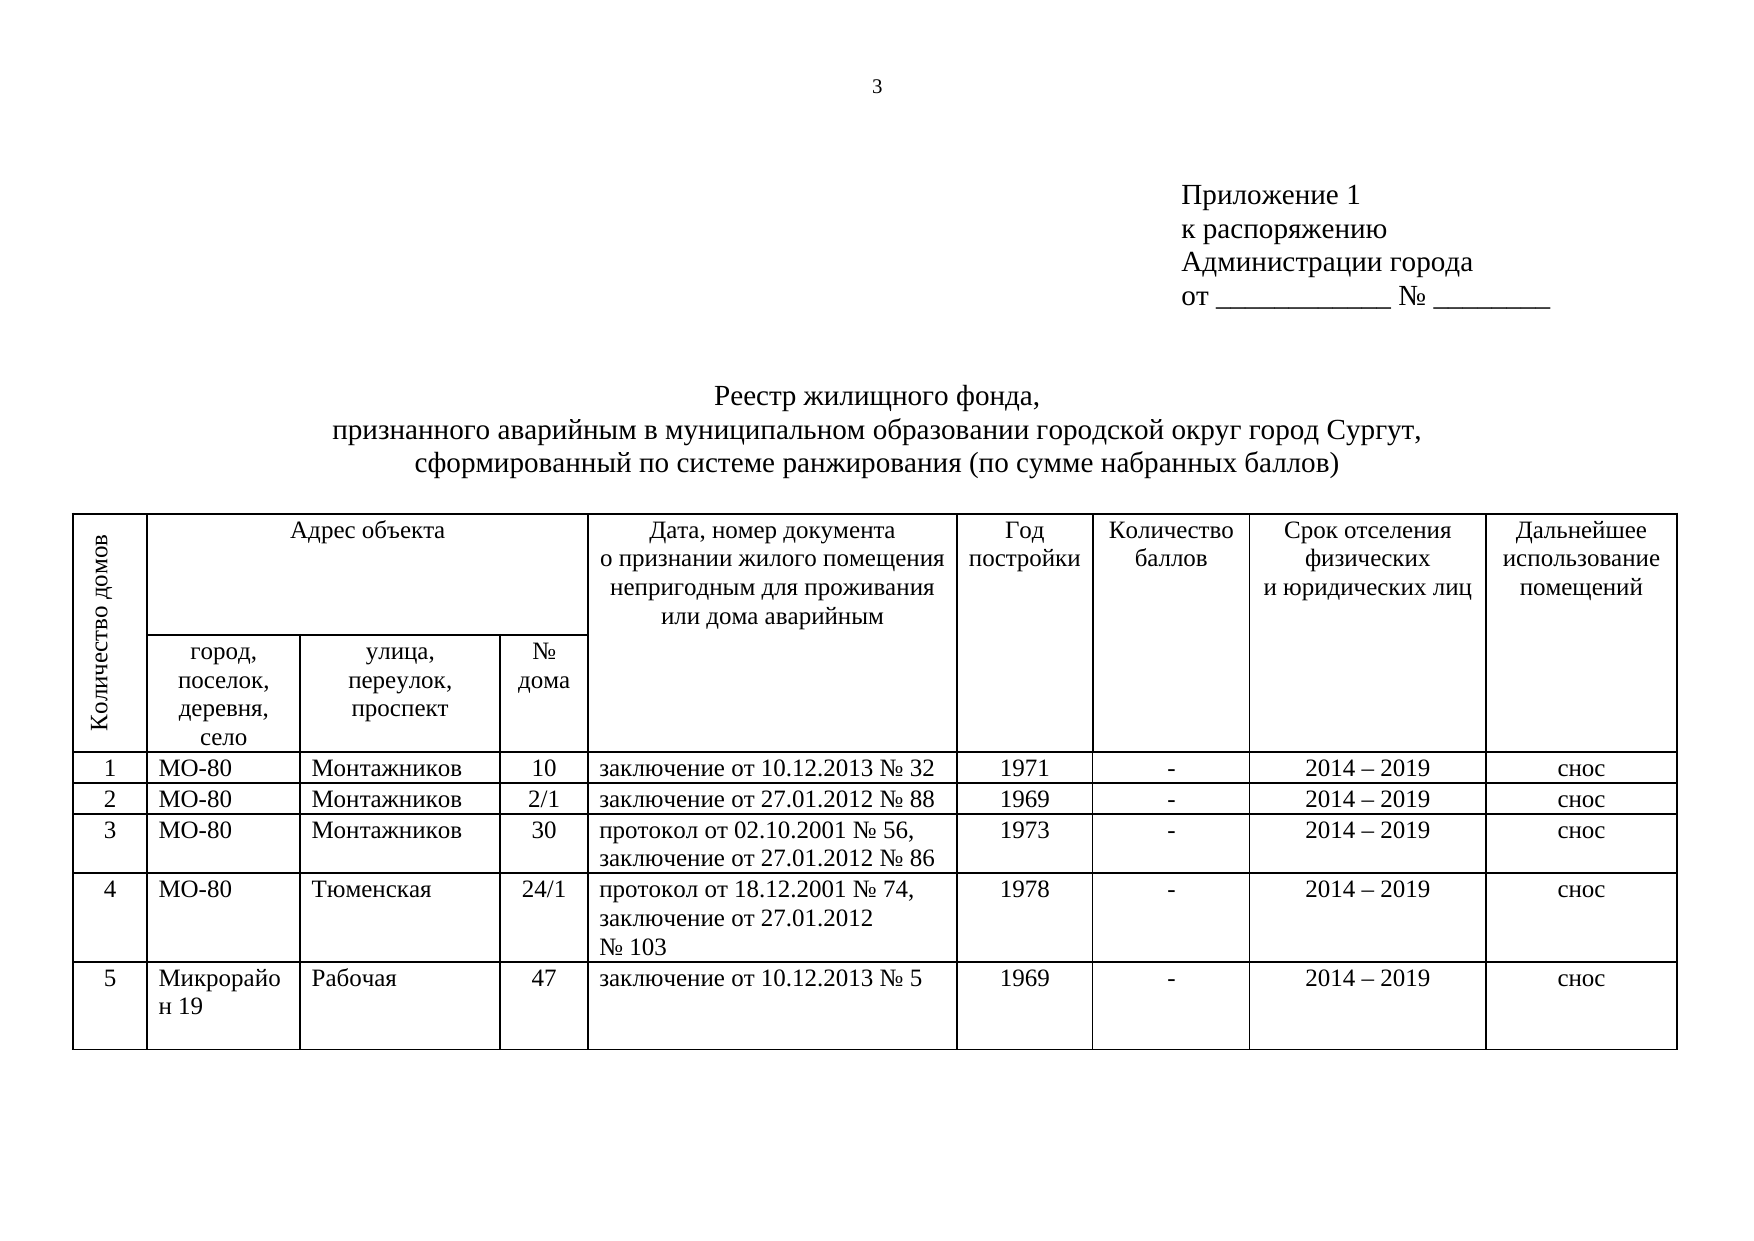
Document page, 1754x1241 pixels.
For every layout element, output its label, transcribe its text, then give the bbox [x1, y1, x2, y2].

table_cell 47 [501, 963, 587, 1049]
table_cell 2014 – 2019 [1250, 963, 1485, 1049]
text Реестр жилищного фонда, [118, 378, 1636, 412]
table_cell 5 [74, 963, 146, 1049]
table_cell 2014 – 2019 [1250, 784, 1485, 813]
table_cell 1973 [958, 815, 1092, 872]
table_cell 2014 – 2019 [1250, 815, 1485, 872]
table_cell снос [1487, 815, 1676, 872]
table_header Дальнейшее использование помещений [1487, 515, 1676, 751]
table_cell - [1093, 963, 1249, 1049]
table_cell Монтажников [301, 784, 499, 813]
table_cell 2/1 [501, 784, 587, 813]
table_cell - [1093, 815, 1249, 872]
table_cell 3 [74, 815, 146, 872]
table_cell Микрорайон 19 [148, 963, 299, 1049]
text Приложение 1 [708, 177, 1636, 211]
table_cell Монтажников [301, 753, 499, 782]
table_cell 30 [501, 815, 587, 872]
table_header Год постройки [958, 515, 1092, 751]
table_cell заключение от 10.12.2013 № 5 [589, 963, 956, 1049]
table_cell МО-80 [148, 874, 299, 961]
table_header Количество домов [74, 515, 146, 751]
table_cell МО-80 [148, 753, 299, 782]
text к распоряжению [708, 211, 1636, 244]
table_cell - [1093, 874, 1249, 961]
table_cell 1 [74, 753, 146, 782]
table_cell заключение от 10.12.2013 № 32 [589, 753, 956, 782]
table_cell Тюменская [301, 874, 499, 961]
table_cell снос [1487, 874, 1676, 961]
table_header Количество баллов [1094, 515, 1249, 751]
table_cell 1971 [958, 753, 1092, 782]
table_cell Монтажников [301, 815, 499, 872]
table_cell МО-80 [148, 784, 299, 813]
table_cell снос [1487, 784, 1676, 813]
table_cell 4 [74, 874, 146, 961]
table_cell 1969 [958, 784, 1092, 813]
table_cell снос [1487, 753, 1676, 782]
table_cell протокол от 18.12.2001 № 74, заключение от 27.01.2012 № 103 [589, 874, 956, 961]
table_cell - [1093, 753, 1249, 782]
table_header Адрес объекта [148, 515, 587, 634]
table_cell № дома [501, 636, 587, 751]
table_cell заключение от 27.01.2012 № 88 [589, 784, 956, 813]
table_cell 1969 [958, 963, 1092, 1049]
table_cell 10 [501, 753, 587, 782]
table_header Срок отселения физических и юридических лиц [1250, 515, 1485, 751]
table_cell Рабочая [301, 963, 499, 1049]
table_cell 1978 [958, 874, 1092, 961]
table_cell 2 [74, 784, 146, 813]
table_cell 2014 – 2019 [1250, 753, 1485, 782]
table_cell протокол от 02.10.2001 № 56, заключение от 27.01.2012 № 86 [589, 815, 956, 872]
table_cell улица, переулок, проспект [301, 636, 499, 751]
table_cell - [1093, 784, 1249, 813]
text Администрации города [708, 244, 1636, 278]
text от ____________ № ________ [708, 278, 1636, 311]
table_cell снос [1487, 963, 1676, 1049]
table_header Дата, номер документа о признании жилого помещения непригодным для проживания или дома аварийным [589, 515, 956, 751]
table_cell МО-80 [148, 815, 299, 872]
table_cell 24/1 [501, 874, 587, 961]
table_cell город, поселок, деревня, село [148, 636, 299, 751]
table_cell 2014 – 2019 [1250, 874, 1485, 961]
text сформированный по системе ранжирования (по сумме набранных баллов) [118, 446, 1636, 479]
text признанного аварийным в муниципальном образовании городской округ город Сургут, [118, 412, 1636, 446]
